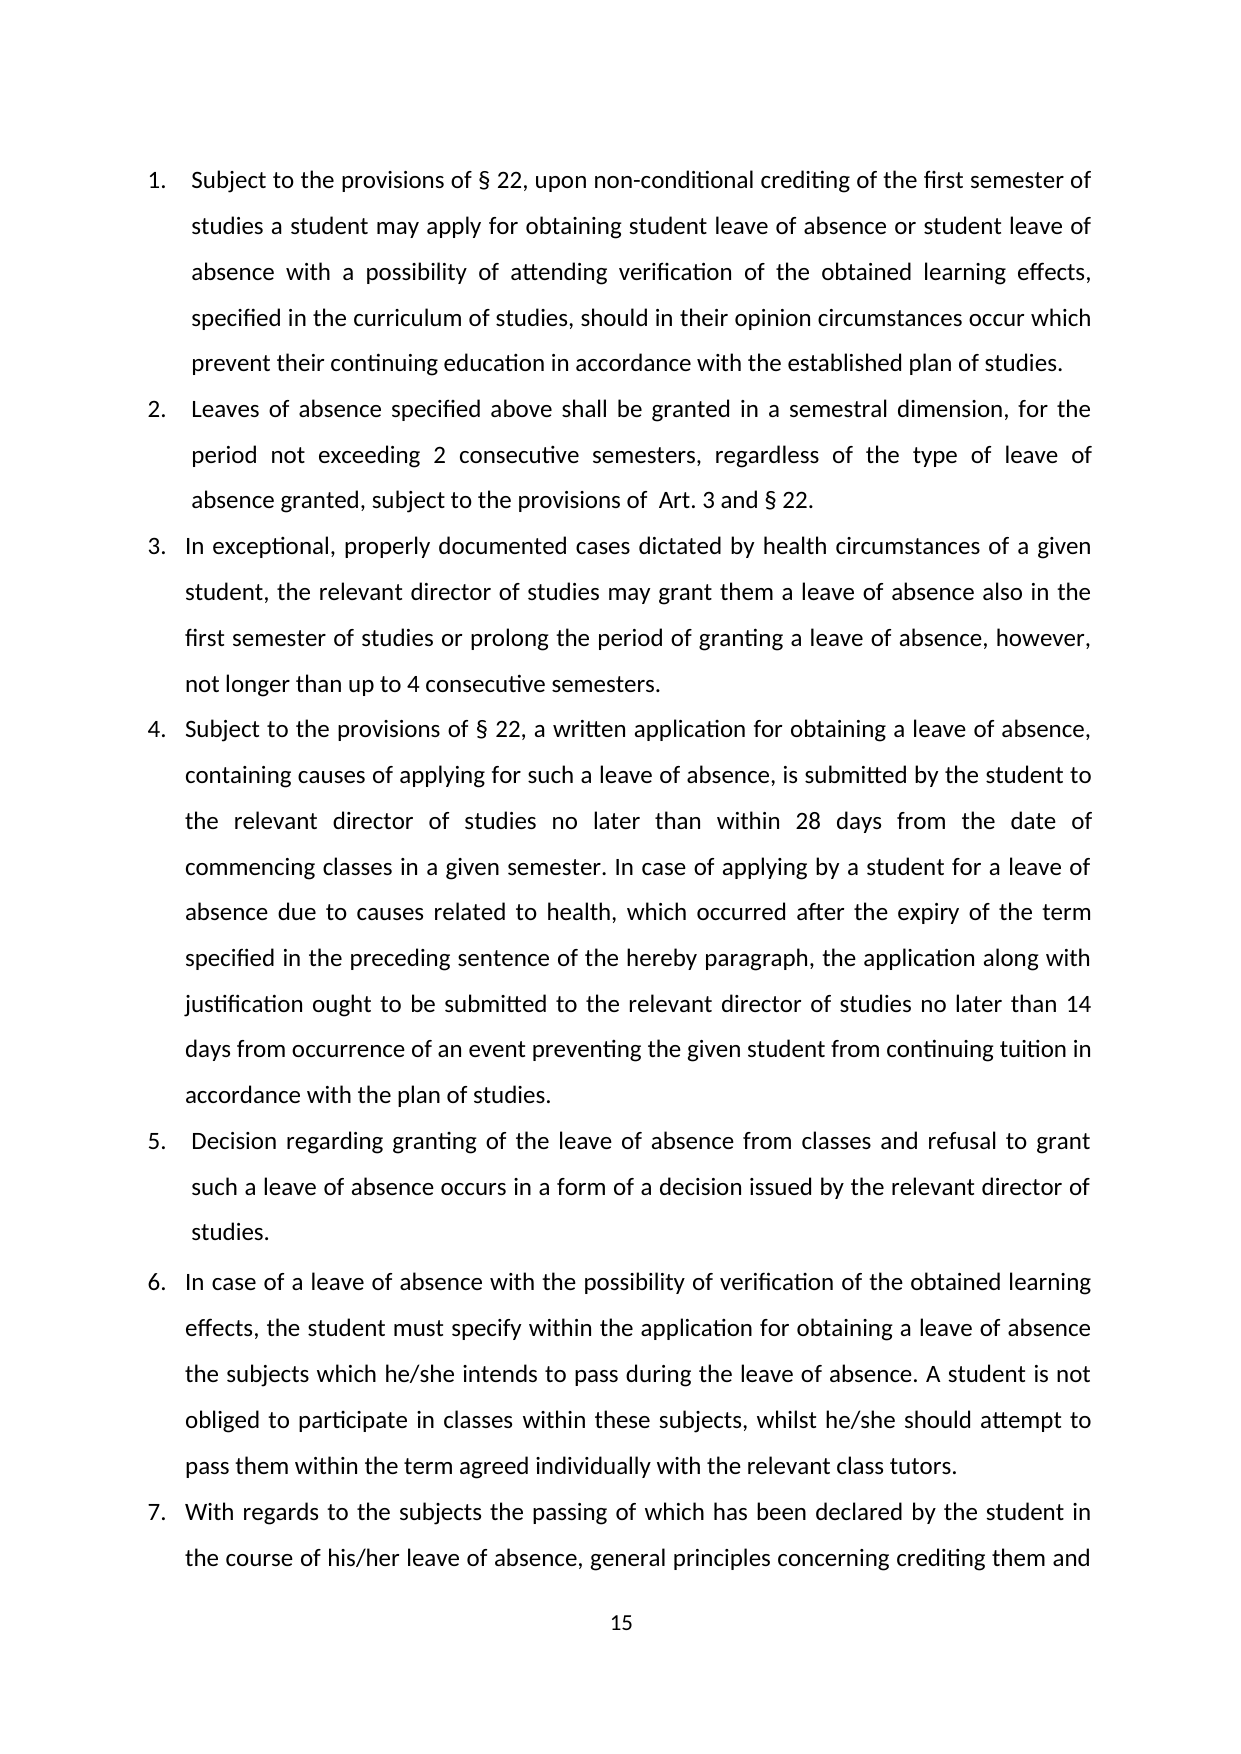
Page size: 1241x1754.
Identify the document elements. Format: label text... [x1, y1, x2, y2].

list Leaves of absence specified above shall be granted in a semestral dimension, for the period not exceeding 2 consecutive semesters, regardless of the type of leave of absence granted, subject to the provisions of Art. 3 and § 22. [147, 393, 1093, 515]
list Decision regarding granting of the leave of absence from classes and refusal to grant such a leave of absence occurs in a form of a decision issued by the relevant director of studies. [147, 1125, 1092, 1247]
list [147, 1496, 1093, 1572]
list Subject to the provisions of § 22, a written application for obtaining a leave of absence, containing causes of applying for such a leave of absence, is submitted by the student to the relevant director of studies no later than within 28 days from the date of commencing classes in a given semester. In case of applying by a student for a leave of absence due to causes related to health, which occurred after the expiry of the term specified in the preceding sentence of the hereby paragraph, the application along with justification ought to be submitted to the relevant director of studies no later than 14 days from occurrence of an event preventing the given student from continuing tuition in accordance with the plan of studies. [147, 713, 1093, 1110]
list Subject to the provisions of § 22, upon non-conditional crediting of the first semester of studies a student may apply for obtaining student leave of absence or student leave of absence with a possibility of attending verification of the obtained learning effects, specified in the curriculum of studies, should in their opinion circumstances occur which prevent their continuing education in accordance with the established plan of studies. [147, 164, 1093, 378]
list In exceptional, properly documented cases dictated by health circumstances of a given student, the relevant director of studies may grant them a leave of absence also in the first semester of studies or prolong the period of granting a leave of absence, however, not longer than up to 4 consecutive semesters. [147, 531, 1093, 698]
list In case of a leave of absence with the possibility of verification of the obtained learning effects, the student must specify within the application for obtaining a leave of absence the subjects which he/she intends to pass during the leave of absence. A student is not obliged to participate in classes within these subjects, whilst he/she should attempt to pass them within the term agreed individually with the relevant class tutors. [147, 1266, 1093, 1481]
